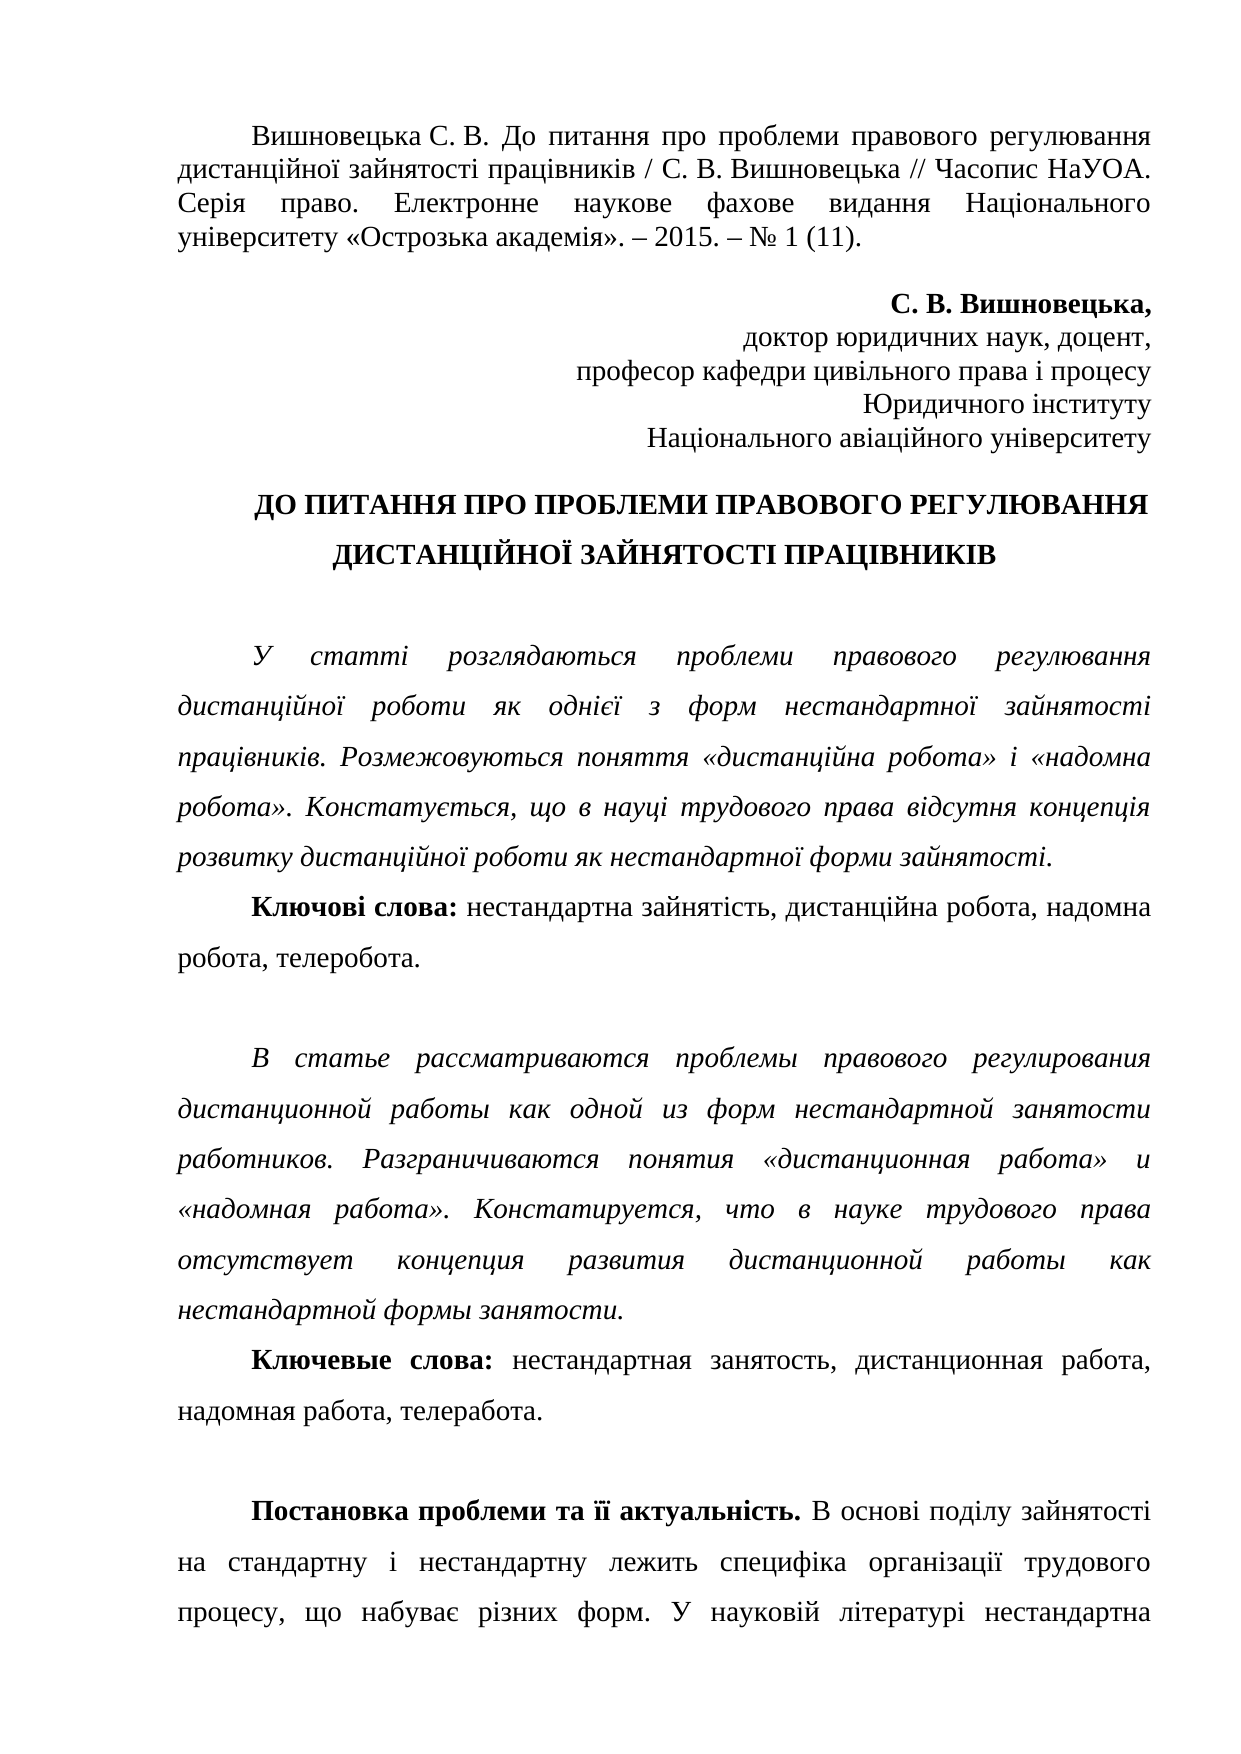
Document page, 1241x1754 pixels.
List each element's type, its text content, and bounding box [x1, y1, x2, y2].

text У статті розглядаються проблеми правового регулювання дистанційної роботи як однієї з форм нестандартної зайнятості працівників. Розмежовуються поняття «дистанційна робота» і «надомна робота». Констатується, що в науці трудового права відсутня концепція розвитку дистанційної роботи як нестандартної форми зайнятості. [177, 638, 1152, 873]
text Юридичного інституту [177, 386, 1152, 420]
text доктор юридичних наук, доцент, [177, 319, 1152, 353]
text С. В. Вишновецька, [177, 286, 1152, 319]
text ДО ПИТАННЯ ПРО ПРОБЛЕМИ ПРАВОВОГО РЕГУЛЮВАННЯ ДИСТАНЦІЙНОЇ ЗАЙНЯТОСТІ ПРАЦІВНИКІВ [177, 487, 1152, 571]
text професор кафедри цивільного права і процесу [177, 353, 1152, 386]
text Національного авіаційного університету [177, 420, 1152, 453]
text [177, 1493, 1152, 1627]
text Ключові слова: нестандартна зайнятість, дистанційна робота, надомна робота, телеробота. [177, 889, 1152, 973]
text Вишновецька С. В. До питання про проблеми правового регулювання дистанційної зайнятості працівників / С. В. Вишновецька // Часопис НаУОА. Серія право. Електронне наукове фахове видання Національного університету «Острозька академія». – 2015. – № 1 (11). [177, 118, 1152, 252]
text Ключевые слова: нестандартная занятость, дистанционная работа, надомная работа, телеработа. [177, 1342, 1152, 1426]
text В статье рассматриваются проблемы правового регулирования дистанционной работы как одной из форм нестандартной занятости работников. Разграничиваются понятия «дистанционная работа» и «надомная работа». Констатируется, что в науке трудового права отсутствует концепция развития дистанционной работы как нестандартной формы занятости. [177, 1041, 1152, 1326]
